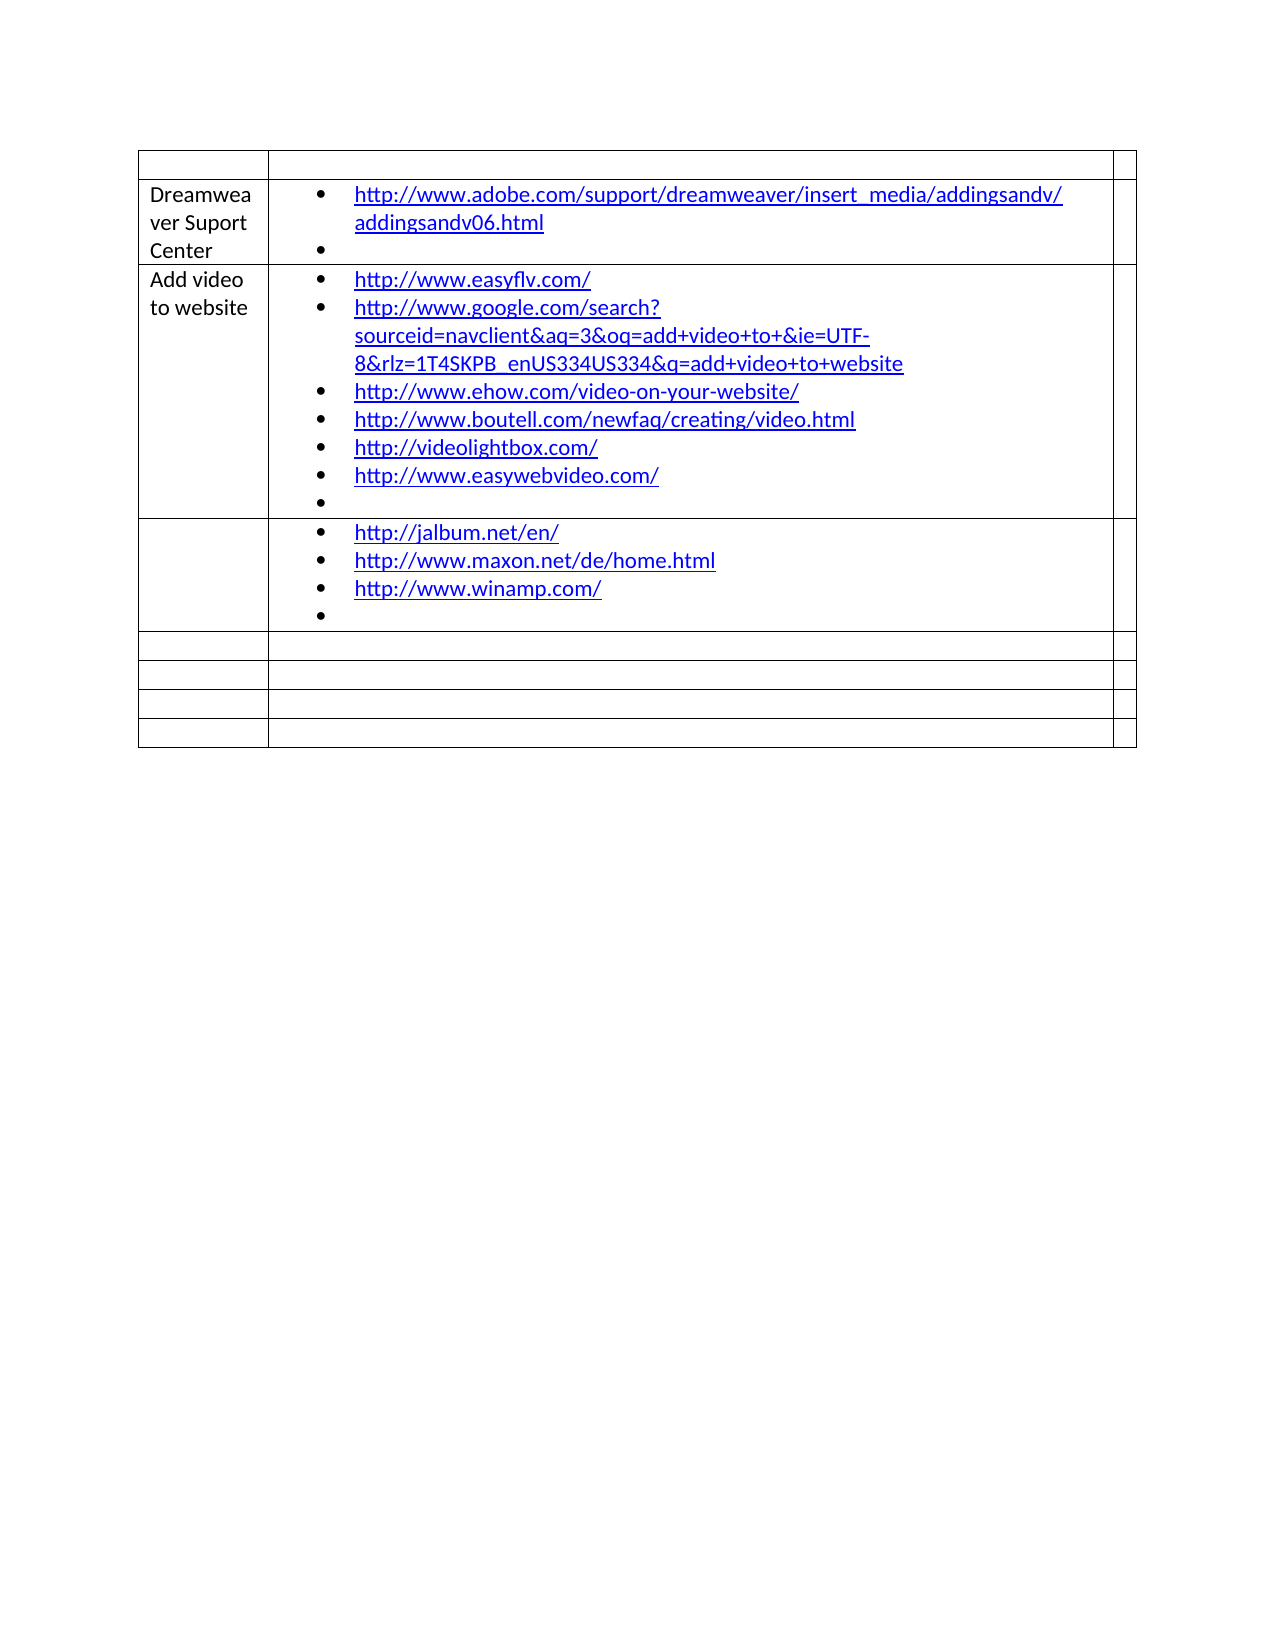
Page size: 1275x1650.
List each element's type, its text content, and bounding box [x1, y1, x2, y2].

table_cell [269, 690, 1113, 718]
table_cell [1114, 719, 1136, 747]
table_cell [269, 661, 1113, 689]
table_header [269, 151, 1113, 179]
table_cell http://www.easyflv.com/ http://www.google.com/search?sourceid=navclient&aq=3&oq=add+video+to+&ie=UTF-8&rlz=1T4SKPB_enUS334US334&q=add+video+to+website http://www.ehow.com/video-on-your-website/ http://www.boutell.com/newfaq/creating/video.html http://videolightbox.com/ http://www.easywebvideo.com/ [269, 265, 1113, 517]
table_cell Add video to website [139, 265, 268, 517]
table_cell [1114, 519, 1136, 631]
table_cell [139, 690, 268, 718]
table_cell [1114, 265, 1136, 517]
table_cell [1114, 632, 1136, 659]
table_cell [269, 632, 1113, 659]
table_cell [1114, 661, 1136, 689]
table_cell [139, 661, 268, 689]
table_cell [1114, 690, 1136, 718]
table_cell [269, 719, 1113, 747]
table_cell Dreamweaver Suport Center [139, 180, 268, 264]
table_cell http://jalbum.net/en/ http://www.maxon.net/de/home.html http://www.winamp.com/ [269, 519, 1113, 631]
table_cell [1114, 180, 1136, 264]
table_cell [139, 519, 268, 631]
table_cell [139, 632, 268, 659]
table_header [139, 151, 268, 179]
table_cell http://www.adobe.com/support/dreamweaver/insert_media/addingsandv/addingsandv06.html [269, 180, 1113, 264]
table_cell [139, 719, 268, 747]
table_header [1114, 151, 1136, 179]
